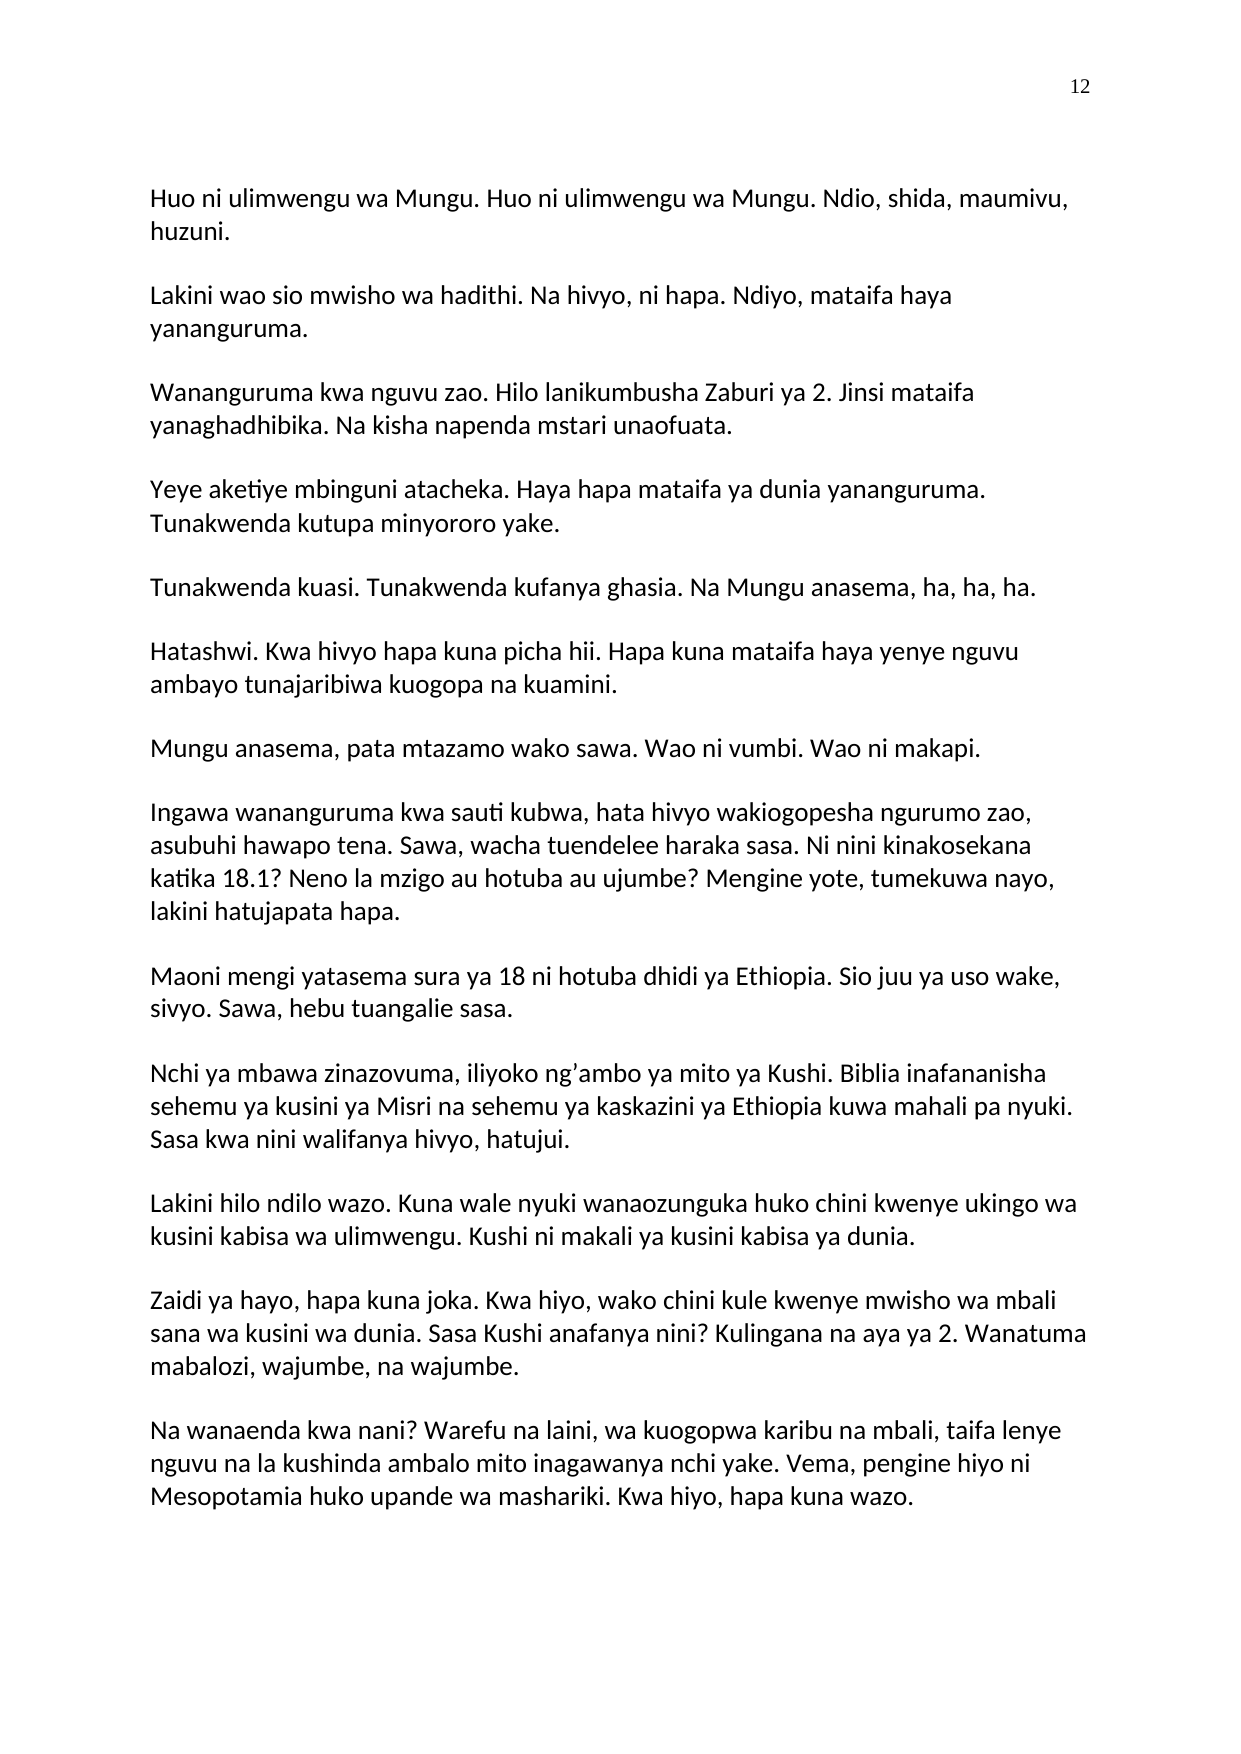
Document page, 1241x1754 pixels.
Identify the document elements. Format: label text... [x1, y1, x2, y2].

text Yeye aketiye mbinguni atacheka. Haya hapa mataifa ya dunia yananguruma. Tunakwenda kutupa minyororo yake. [150, 473, 1090, 539]
text Maoni mengi yatasema sura ya 18 ni hotuba dhidi ya Ethiopia. Sio juu ya uso wake, sivyo. Sawa, hebu tuangalie sasa. [150, 959, 1090, 1025]
text Hatashwi. Kwa hivyo hapa kuna picha hii. Hapa kuna mataifa haya yenye nguvu ambayo tunajaribiwa kuogopa na kuamini. [150, 634, 1090, 700]
text Wananguruma kwa nguvu zao. Hilo lanikumbusha Zaburi ya 2. Jinsi mataifa yanaghadhibika. Na kisha napenda mstari unaofuata. [150, 376, 1090, 442]
text Lakini hilo ndilo wazo. Kuna wale nyuki wanaozunguka huko chini kwenye ukingo wa kusini kabisa wa ulimwengu. Kushi ni makali ya kusini kabisa ya dunia. [150, 1186, 1090, 1252]
text Zaidi ya hayo, hapa kuna joka. Kwa hiyo, wako chini kule kwenye mwisho wa mbali sana wa kusini wa dunia. Sasa Kushi anafanya nini? Kulingana na aya ya 2. Wanatuma mabalozi, wajumbe, na wajumbe. [150, 1283, 1090, 1382]
text Nchi ya mbawa zinazovuma, iliyoko ng’ambo ya mito ya Kushi. Biblia inafananisha sehemu ya kusini ya Misri na sehemu ya kaskazini ya Ethiopia kuwa mahali pa nyuki. Sasa kwa nini walifanya hivyo, hatujui. [150, 1056, 1090, 1155]
text Tunakwenda kuasi. Tunakwenda kufanya ghasia. Na Mungu anasema, ha, ha, ha. [150, 570, 1090, 603]
text Ingawa wananguruma kwa sauti kubwa, hata hivyo wakiogopesha ngurumo zao, asubuhi hawapo tena. Sawa, wacha tuendelee haraka sasa. Ni nini kinakosekana katika 18.1? Neno la mzigo au hotuba au ujumbe? Mengine yote, tumekuwa nayo, lakini hatujapata hapa. [150, 795, 1090, 927]
text Na wanaenda kwa nani? Warefu na laini, wa kuogopwa karibu na mbali, taifa lenye nguvu na la kushinda ambalo mito inagawanya nchi yake. Vema, pengine hiyo ni Mesopotamia huko upande wa mashariki. Kwa hiyo, hapa kuna wazo. [150, 1413, 1090, 1512]
text Huo ni ulimwengu wa Mungu. Huo ni ulimwengu wa Mungu. Ndio, shida, maumivu, huzuni. [150, 181, 1090, 247]
text Lakini wao sio mwisho wa hadithi. Na hivyo, ni hapa. Ndiyo, mataifa haya yananguruma. [150, 278, 1090, 344]
text Mungu anasema, pata mtazamo wako sawa. Wao ni vumbi. Wao ni makapi. [150, 731, 1090, 764]
